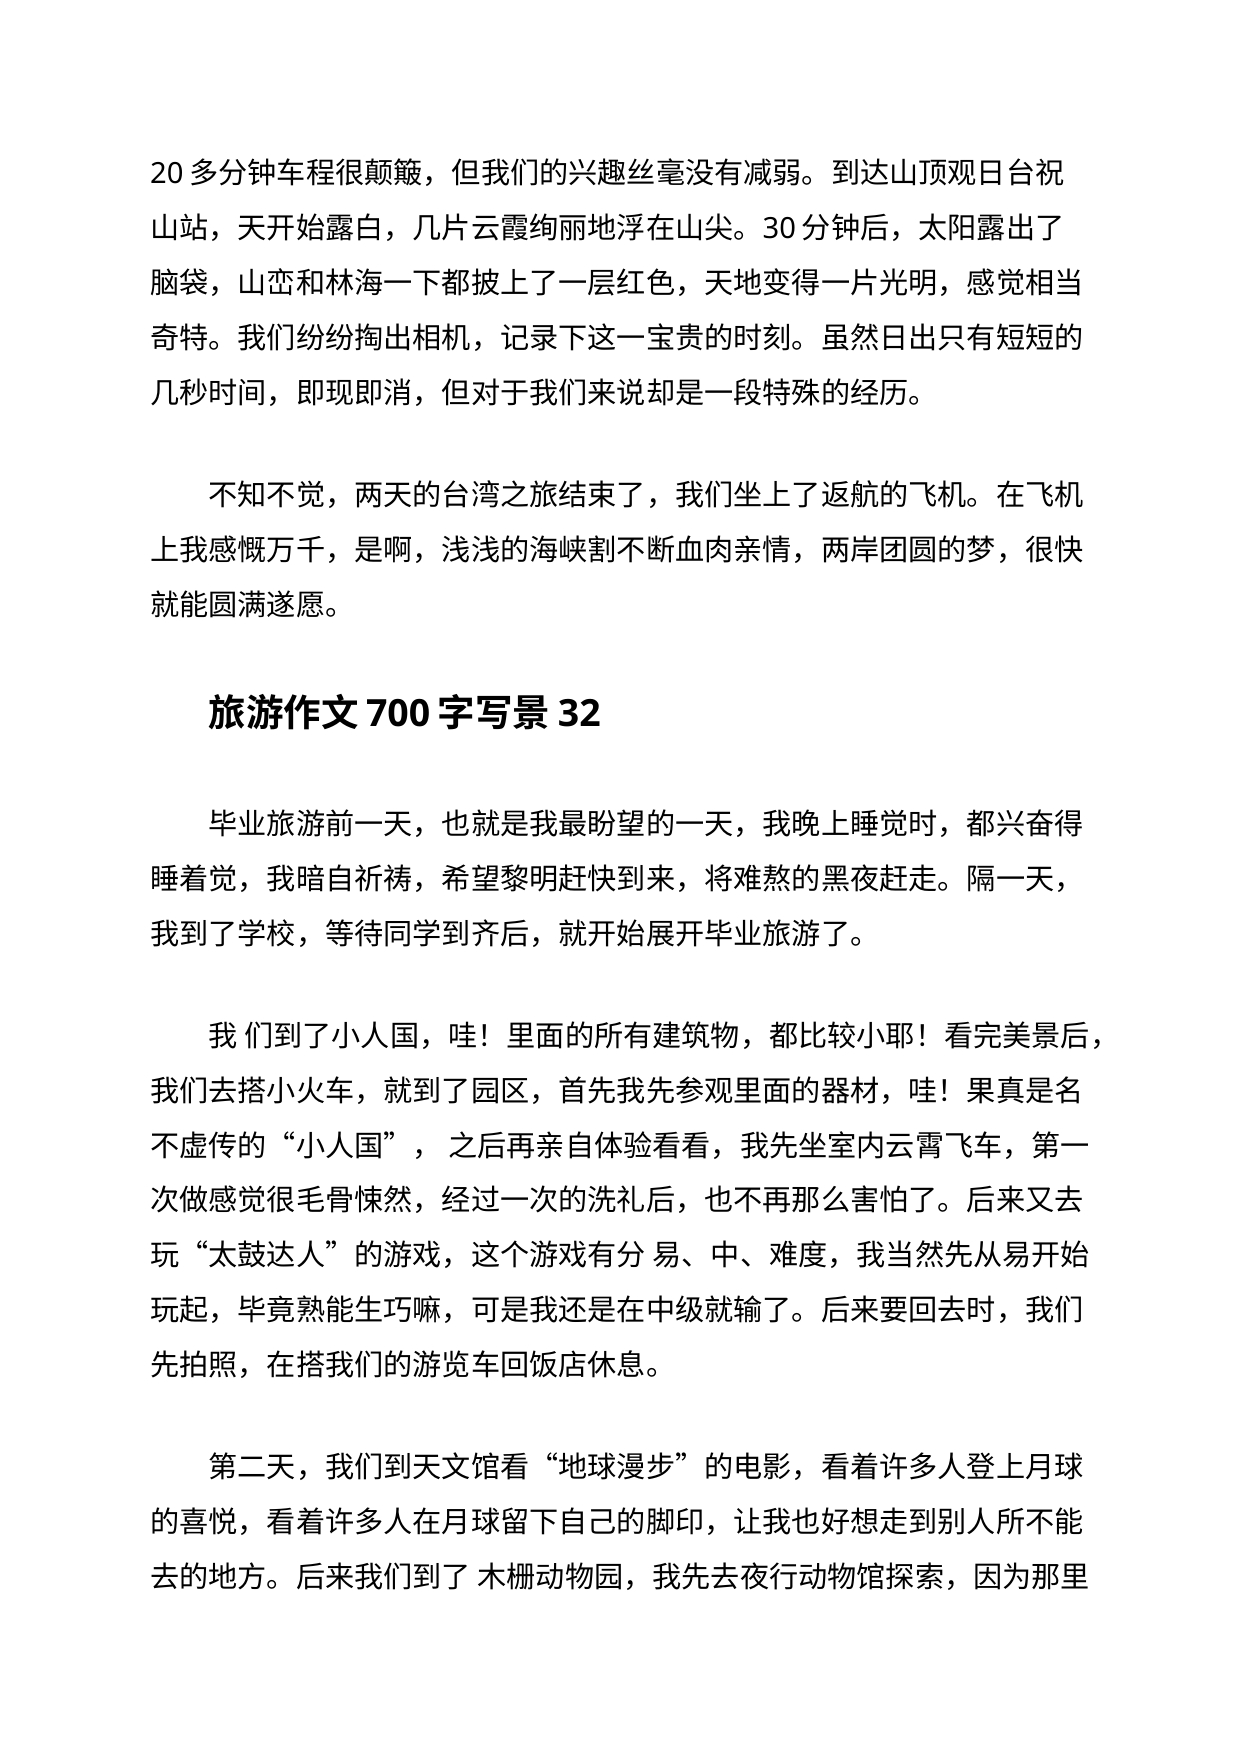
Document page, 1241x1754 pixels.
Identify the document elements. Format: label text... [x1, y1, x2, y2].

text 我 们到了小人国，哇！里面的所有建筑物，都比较小耶！看完美景后，我们去搭小火车，就到了园区，首先我先参观里面的器材，哇！果真是名不虚传的“小人国”， 之后再亲自体验看看，我先坐室内云霄飞车，第一次做感觉很毛骨悚然，经过一次的洗礼后，也不再那么害怕了。后来又去玩“太鼓达人”的游戏，这个游戏有分 易、中、难度，我当然先从易开始玩起，毕竟熟能生巧嘛，可是我还是在中级就输了。后来要回去时，我们先拍照，在搭我们的游览车回饭店休息。 [150, 1012, 1090, 1384]
text 毕业旅游前一天，也就是我最盼望的一天，我晚上睡觉时，都兴奋得睡着觉，我暗自祈祷，希望黎明赶快到来，将难熬的黑夜赶走。隔一天，我到了学校，等待同学到齐后，就开始展开毕业旅游了。 [150, 801, 1090, 953]
text 不知不觉，两天的台湾之旅结束了，我们坐上了返航的飞机。在飞机上我感慨万千，是啊，浅浅的海峡割不断血肉亲情，两岸团圆的梦，很快就能圆满遂愿。 [150, 472, 1090, 624]
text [150, 150, 1090, 412]
text 旅游作文700字写景32 [150, 683, 1090, 738]
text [150, 1443, 1090, 1596]
